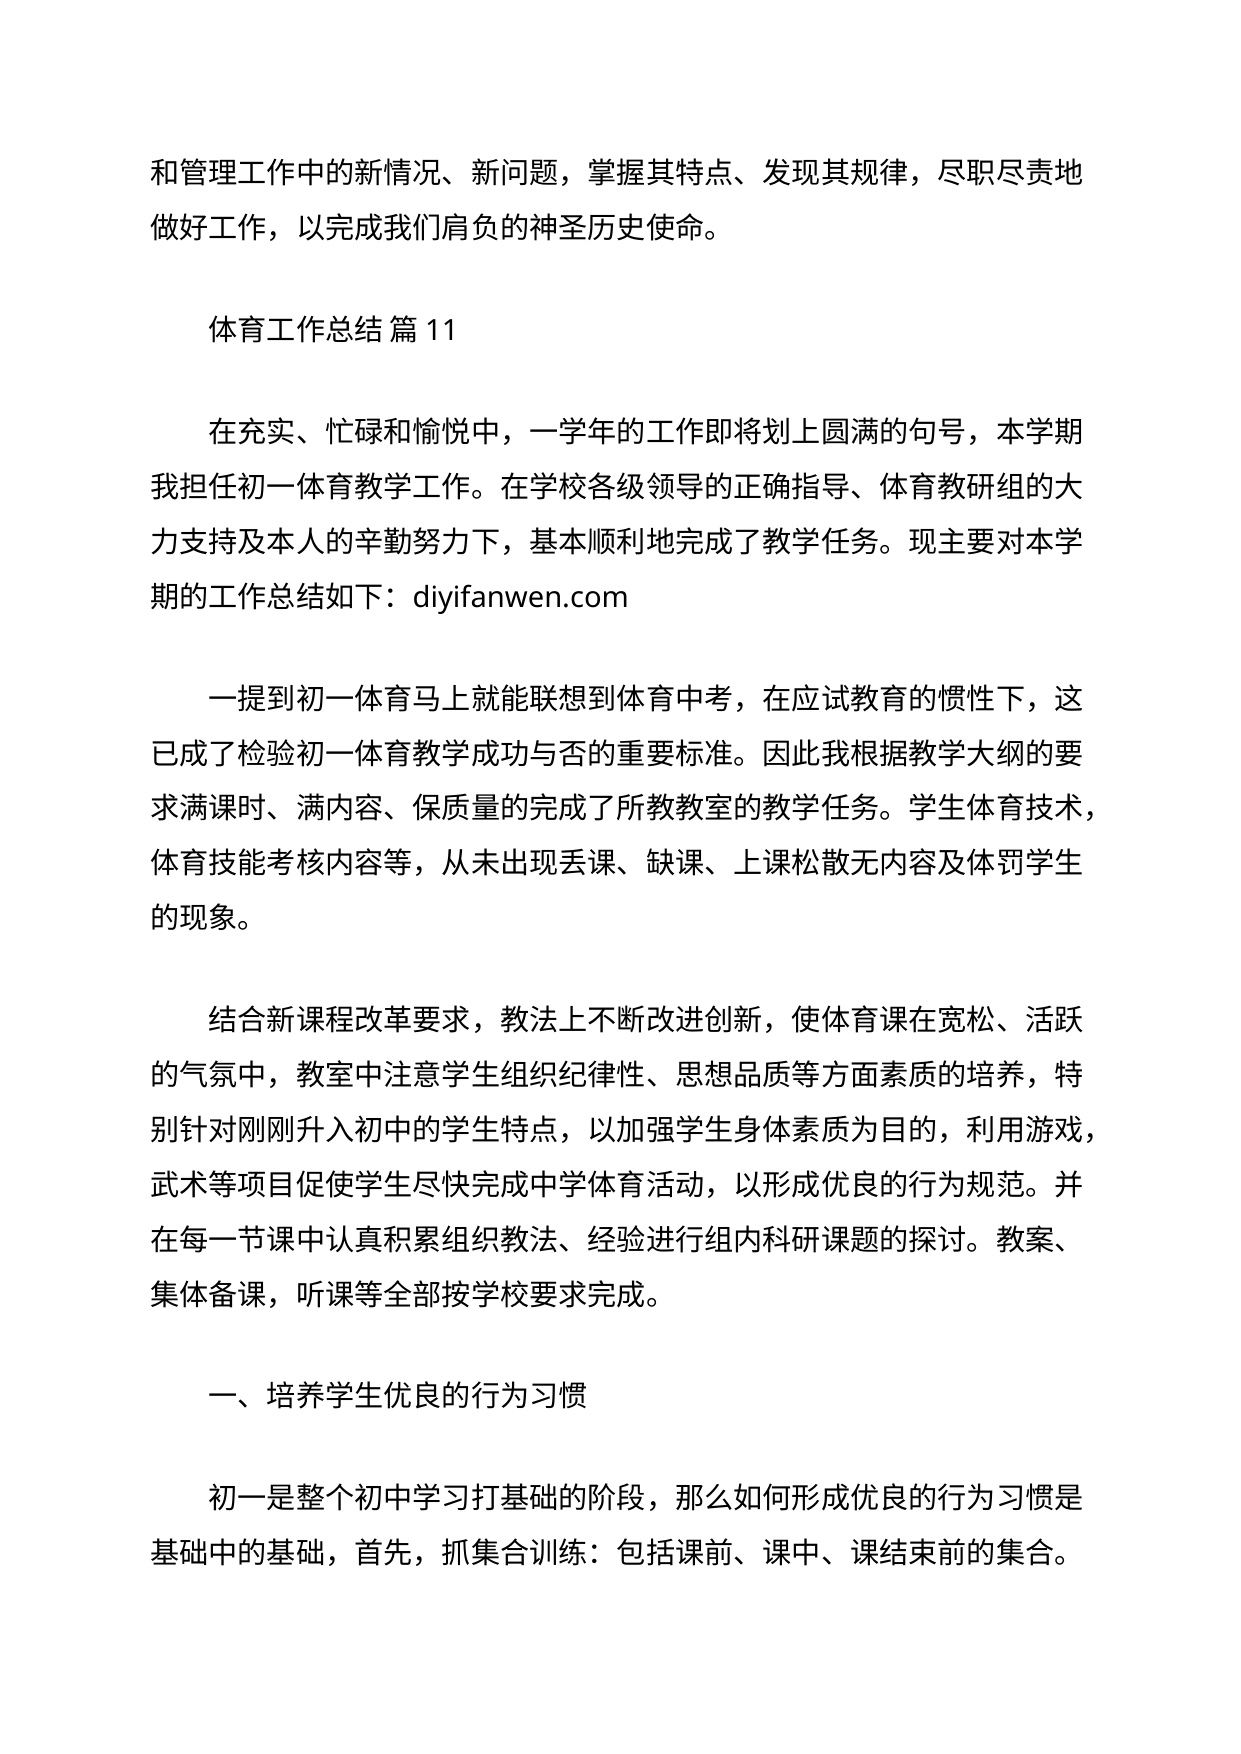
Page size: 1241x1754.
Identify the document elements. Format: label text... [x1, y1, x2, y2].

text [150, 150, 1090, 247]
text 一、培养学生优良的行为习惯 [150, 1373, 1090, 1415]
text 一提到初一体育马上就能联想到体育中考，在应试教育的惯性下，这已成了检验初一体育教学成功与否的重要标准。因此我根据教学大纲的要求满课时、满内容、保质量的完成了所教教室的教学任务。学生体育技术，体育技能考核内容等，从未出现丢课、缺课、上课松散无内容及体罚学生的现象。 [150, 675, 1090, 937]
text 体育工作总结 篇11 [150, 307, 1090, 349]
text 结合新课程改革要求，教法上不断改进创新，使体育课在宽松、活跃的气氛中，教室中注意学生组织纪律性、思想品质等方面素质的培养，特别针对刚刚升入初中的学生特点，以加强学生身体素质为目的，利用游戏，武术等项目促使学生尽快完成中学体育活动，以形成优良的行为规范。并在每一节课中认真积累组织教法、经验进行组内科研课题的探讨。教案、集体备课，听课等全部按学校要求完成。 [150, 997, 1090, 1313]
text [150, 1475, 1090, 1572]
text 在充实、忙碌和愉悦中，一学年的工作即将划上圆满的句号，本学期我担任初一体育教学工作。在学校各级领导的正确指导、体育教研组的大力支持及本人的辛勤努力下，基本顺利地完成了教学任务。现主要对本学期的工作总结如下：diyifanwen.com [150, 409, 1090, 616]
